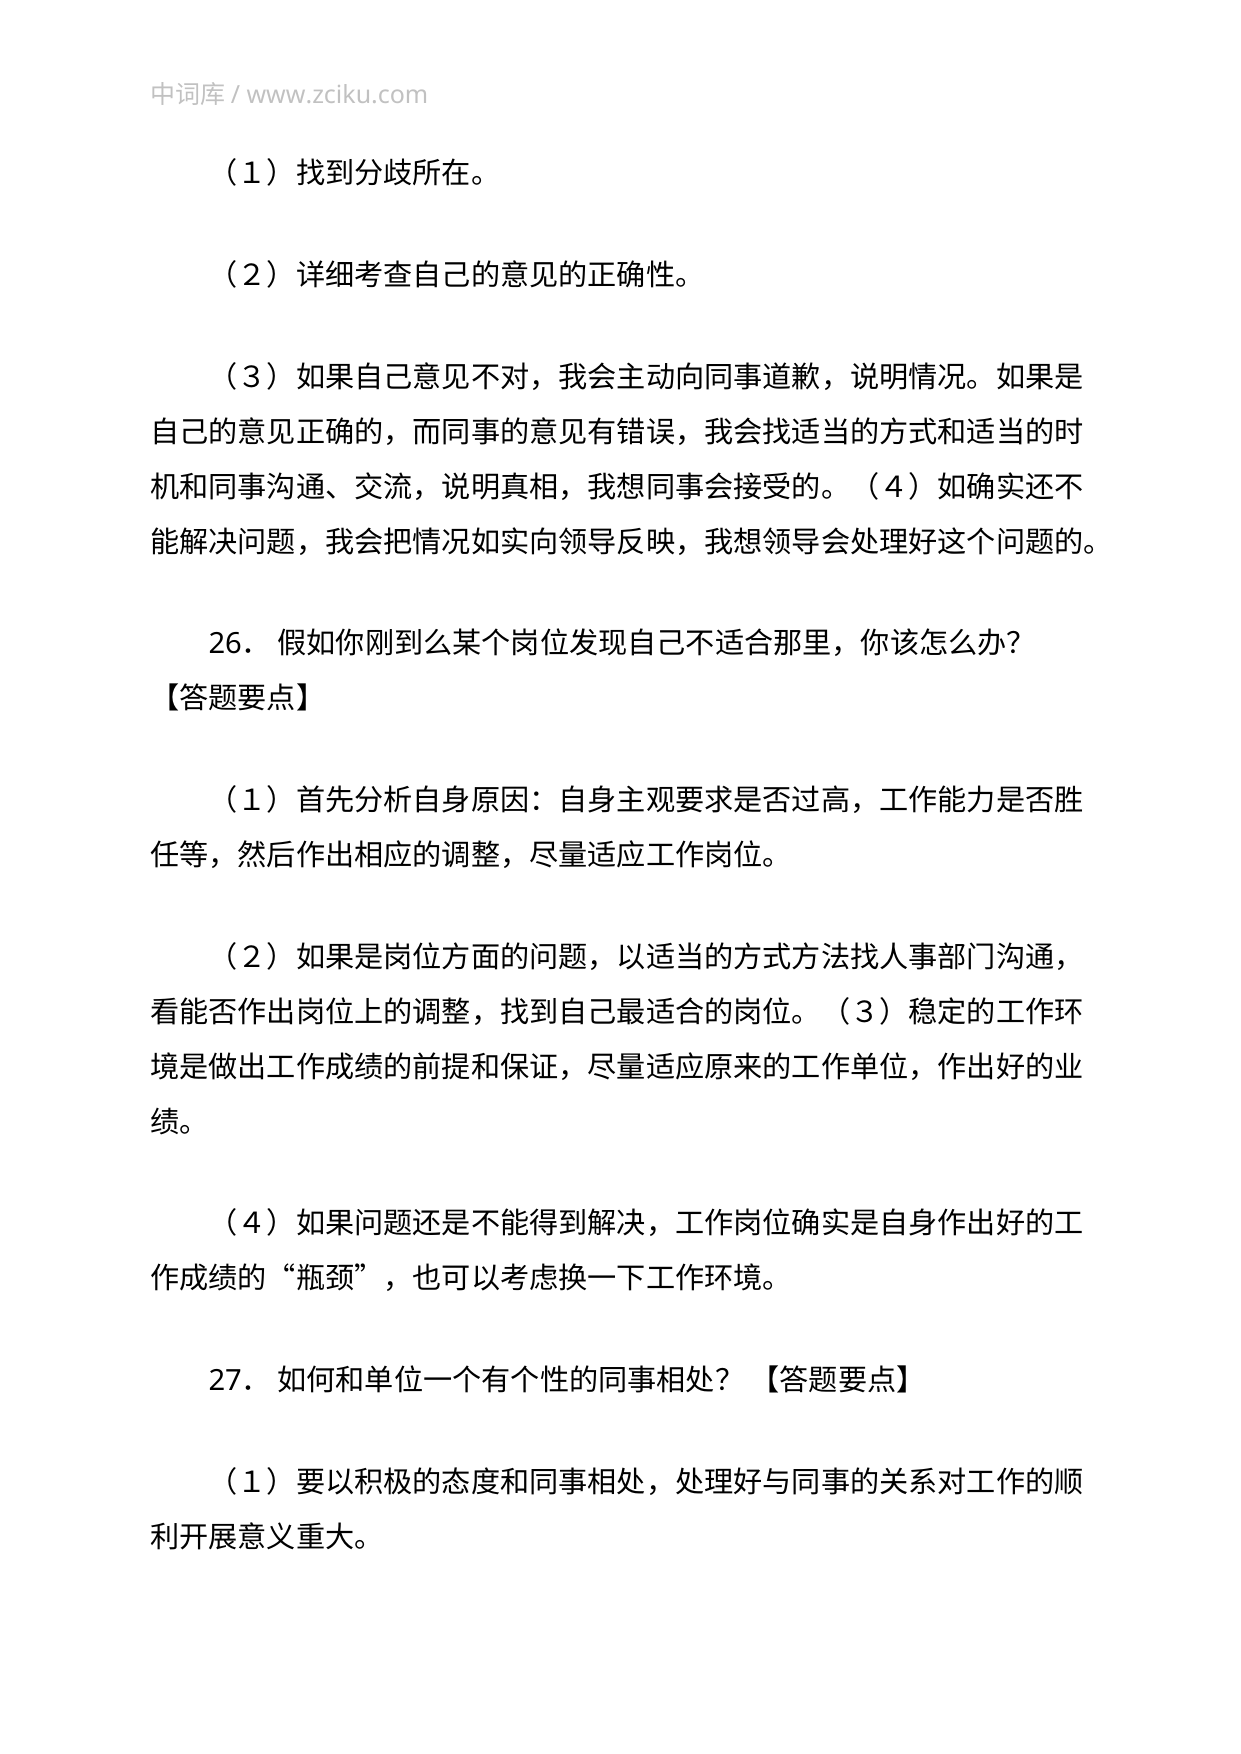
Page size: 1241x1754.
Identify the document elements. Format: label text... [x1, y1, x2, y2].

text 26． 假如你刚到么某个岗位发现自己不适合那里，你该怎么办？ 【答题要点】 [150, 620, 1090, 717]
text （３）如果自己意见不对，我会主动向同事道歉，说明情况。如果是自己的意见正确的，而同事的意见有错误，我会找适当的方式和适当的时机和同事沟通、交流，说明真相，我想同事会接受的。（４）如确实还不能解决问题，我会把情况如实向领导反映，我想领导会处理好这个问题的。 [150, 353, 1090, 561]
text 27． 如何和单位一个有个性的同事相处？ 【答题要点】 [150, 1357, 1090, 1399]
text （１）首先分析自身原因：自身主观要求是否过高，工作能力是否胜任等，然后作出相应的调整，尽量适应工作岗位。 [150, 777, 1090, 874]
text （４）如果问题还是不能得到解决，工作岗位确实是自身作出好的工作成绩的“瓶颈”，也可以考虑换一下工作环境。 [150, 1200, 1090, 1297]
text （２）如果是岗位方面的问题，以适当的方式方法找人事部门沟通，看能否作出岗位上的调整，找到自己最适合的岗位。（３）稳定的工作环境是做出工作成绩的前提和保证，尽量适应原来的工作单位，作出好的业绩。 [150, 933, 1090, 1140]
text （２）详细考查自己的意见的正确性。 [150, 252, 1090, 294]
text （１）找到分歧所在。 [150, 150, 1090, 192]
text （１）要以积极的态度和同事相处，处理好与同事的关系对工作的顺利开展意义重大。 [150, 1458, 1090, 1556]
